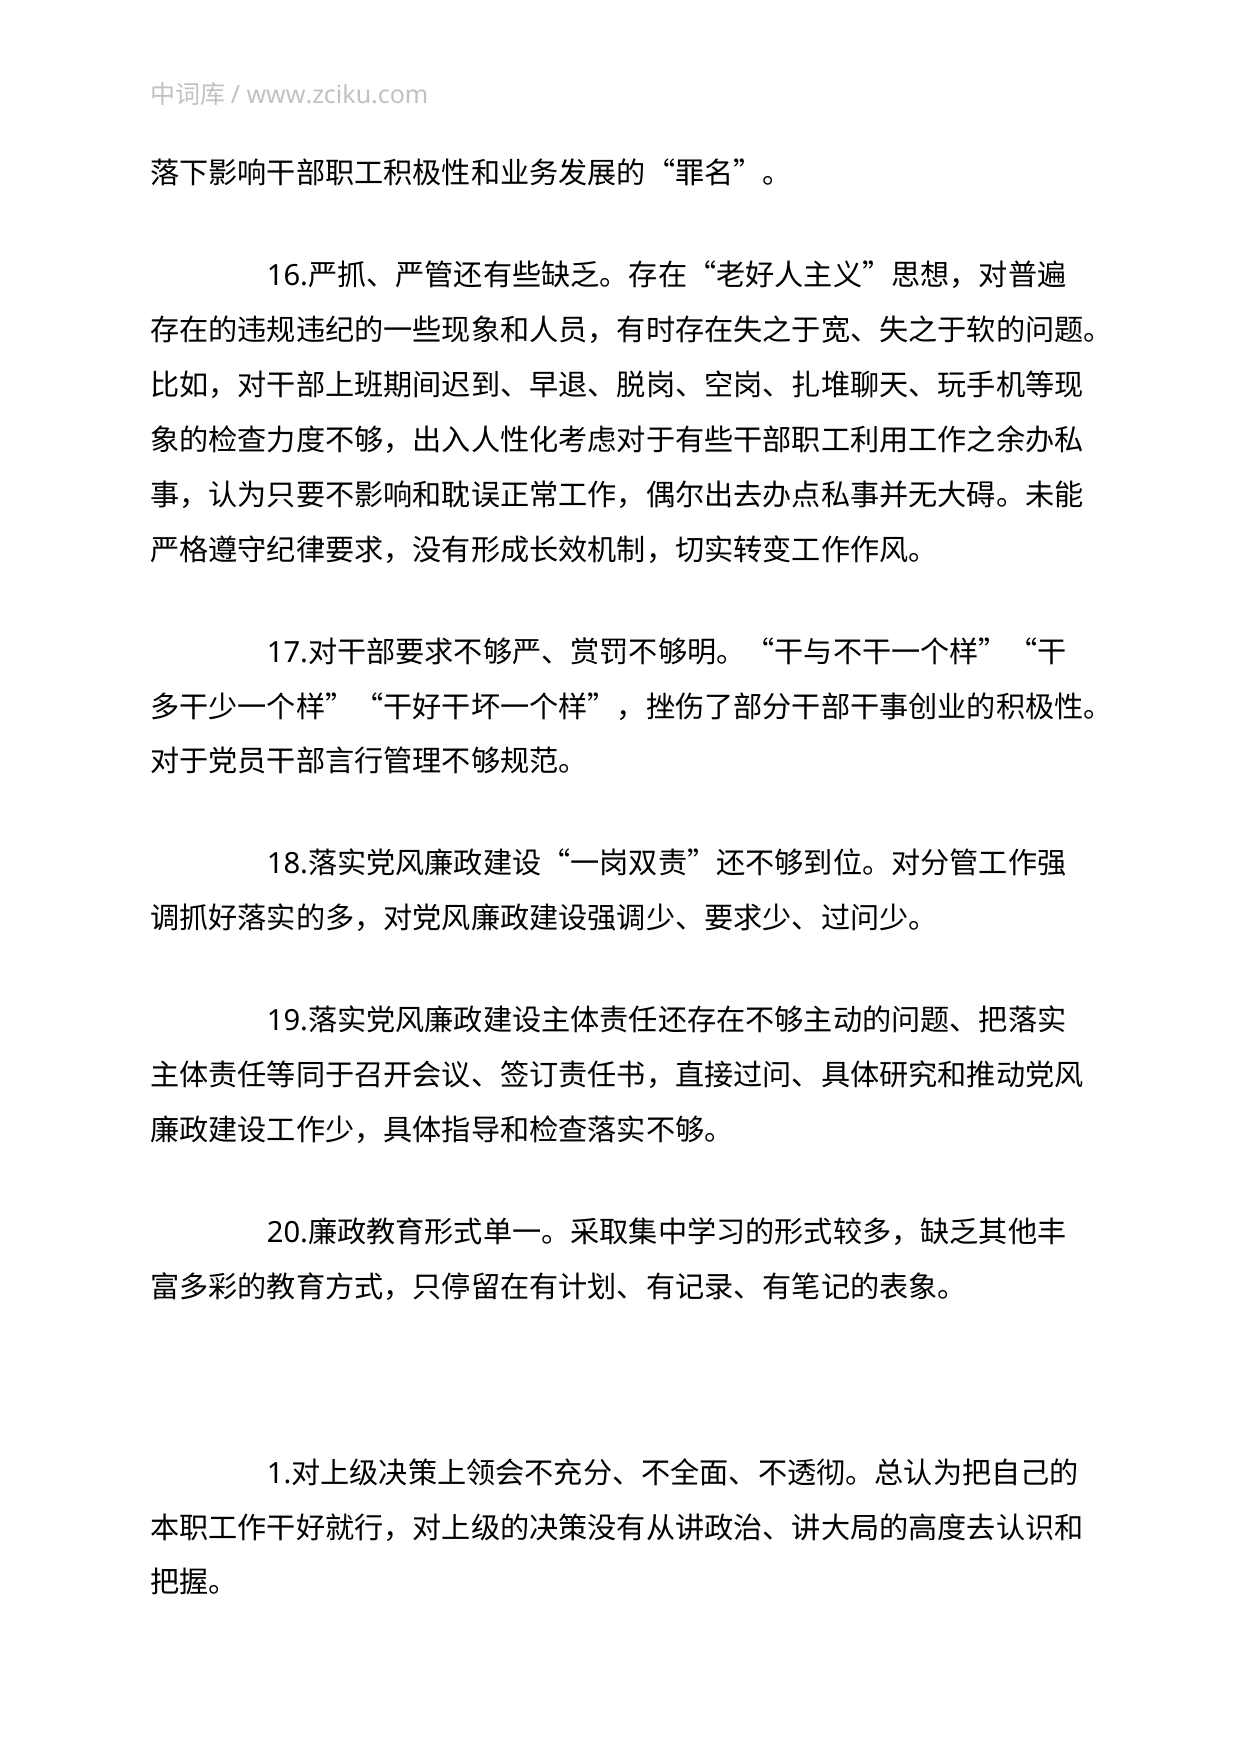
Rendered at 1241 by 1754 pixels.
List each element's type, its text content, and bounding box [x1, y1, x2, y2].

text 19.落实党风廉政建设主体责任还存在不够主动的问题、把落实主体责任等同于召开会议、签订责任书，直接过问、具体研究和推动党风廉政建设工作少，具体指导和检查落实不够。 [150, 997, 1090, 1149]
text 1.对上级决策上领会不充分、不全面、不透彻。总认为把自己的本职工作干好就行，对上级的决策没有从讲政治、讲大局的高度去认识和把握。 [150, 1449, 1090, 1601]
text 17.对干部要求不够严、赏罚不够明。“干与不干一个样”“干多干少一个样”“干好干坏一个样”，挫伤了部分干部干事创业的积极性。对于党员干部言行管理不够规范。 [150, 628, 1090, 780]
text 16.严抓、严管还有些缺乏。存在“老好人主义”思想，对普遍存在的违规违纪的一些现象和人员，有时存在失之于宽、失之于软的问题。比如，对干部上班期间迟到、早退、脱岗、空岗、扎堆聊天、玩手机等现象的检查力度不够，出入人性化考虑对于有些干部职工利用工作之余办私事，认为只要不影响和耽误正常工作，偶尔出去办点私事并无大碍。未能严格遵守纪律要求，没有形成长效机制，切实转变工作作风。 [150, 252, 1090, 569]
text 18.落实党风廉政建设“一岗双责”还不够到位。对分管工作强调抓好落实的多，对党风廉政建设强调少、要求少、过问少。 [150, 840, 1090, 937]
text 20.廉政教育形式单一。采取集中学习的形式较多，缺乏其他丰富多彩的教育方式，只停留在有计划、有记录、有笔记的表象。 [150, 1208, 1090, 1306]
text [150, 150, 1090, 192]
